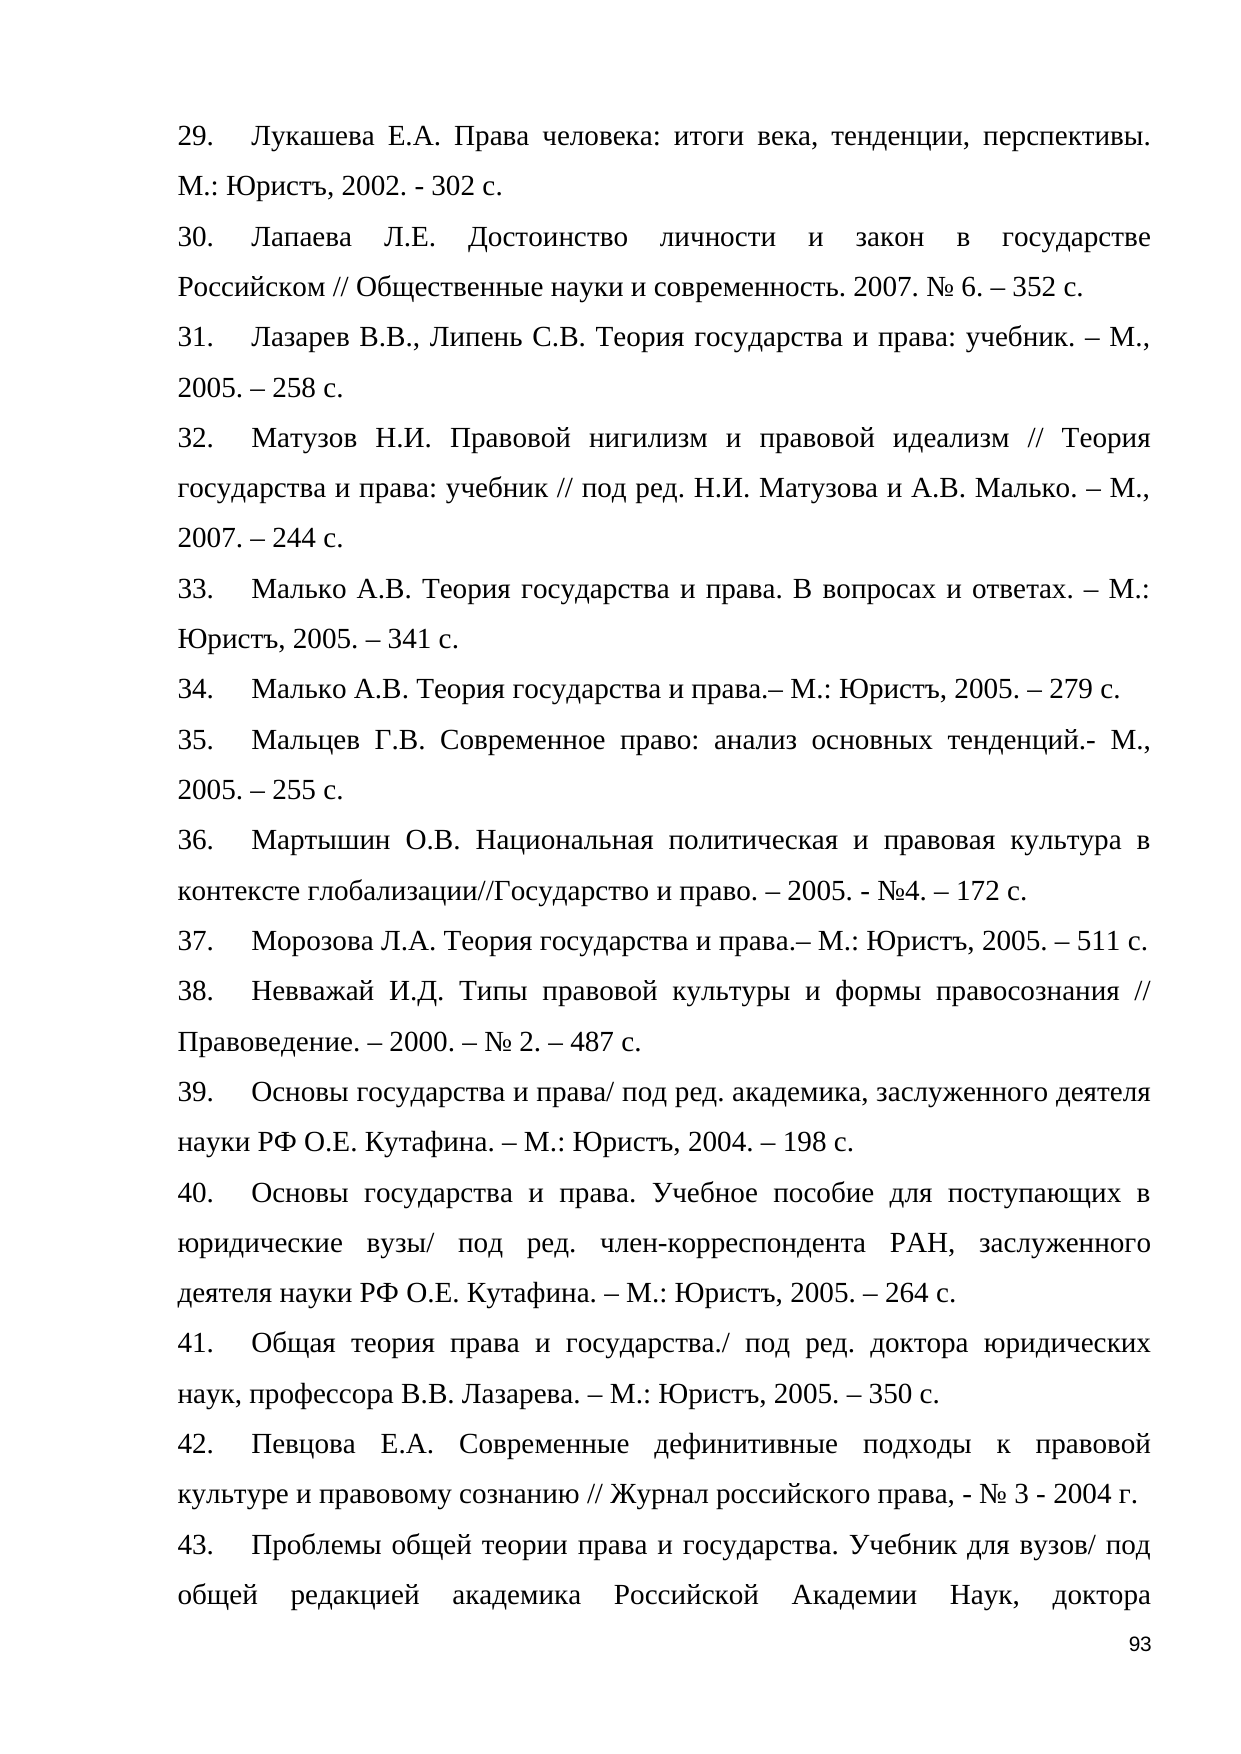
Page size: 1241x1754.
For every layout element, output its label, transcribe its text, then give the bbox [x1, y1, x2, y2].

list Матузов Н.И. Правовой нигилизм и правовой идеализм // Теория государства и права: учебник // под ред. Н.И. Матузова и А.В. Малько. – М., 2007. – 244 с. [177, 420, 1152, 554]
list Лазарев В.В., Липень С.В. Теория государства и права: учебник. – М., 2005. – 258 с. [177, 319, 1152, 403]
list Лукашева Е.А. Права человека: итоги века, тенденции, перспективы. М.: Юристъ, 2002. - 302 с. [177, 118, 1152, 202]
list Малько А.В. Теория государства и права. В вопросах и ответах. – М.: Юристъ, 2005. – 341 с. [177, 571, 1152, 655]
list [177, 1527, 1152, 1611]
list Мальцев Г.В. Современное право: анализ основных тенденций.- М., 2005. – 255 с. [177, 722, 1152, 806]
list Певцова Е.А. Современные дефинитивные подходы к правовой культуре и правовому сознанию // Журнал российского права, - № 3 - 2004 г. [177, 1426, 1152, 1510]
list Общая теория права и государства./ под ред. доктора юридических наук, профессора В.В. Лазарева. – М.: Юристъ, 2005. – 350 с. [177, 1326, 1152, 1409]
list Малько А.В. Теория государства и права.– М.: Юристъ, 2005. – 279 с. [177, 672, 1152, 705]
list Морозова Л.А. Теория государства и права.– М.: Юристъ, 2005. – 511 с. [177, 923, 1152, 957]
list Основы государства и права/ под ред. академика, заслуженного деятеля науки РФ О.Е. Кутафина. – М.: Юристъ, 2004. – 198 с. [177, 1074, 1152, 1158]
list Лапаева Л.Е. Достоинство личности и закон в государстве Российском // Общественные науки и современность. 2007. № 6. – 352 с. [177, 219, 1152, 303]
list Невважай И.Д. Типы правовой культуры и формы правосознания // Правоведение. – 2000. – № 2. – 487 с. [177, 973, 1152, 1057]
list Основы государства и права. Учебное пособие для поступающих в юридические вузы/ под ред. член-корреспондента РАН, заслуженного деятеля науки РФ О.Е. Кутафина. – М.: Юристъ, 2005. – 264 с. [177, 1175, 1152, 1309]
list Мартышин О.В. Национальная политическая и правовая культура в контексте глобализации//Государство и право. – 2005. - №4. – 172 с. [177, 822, 1152, 906]
